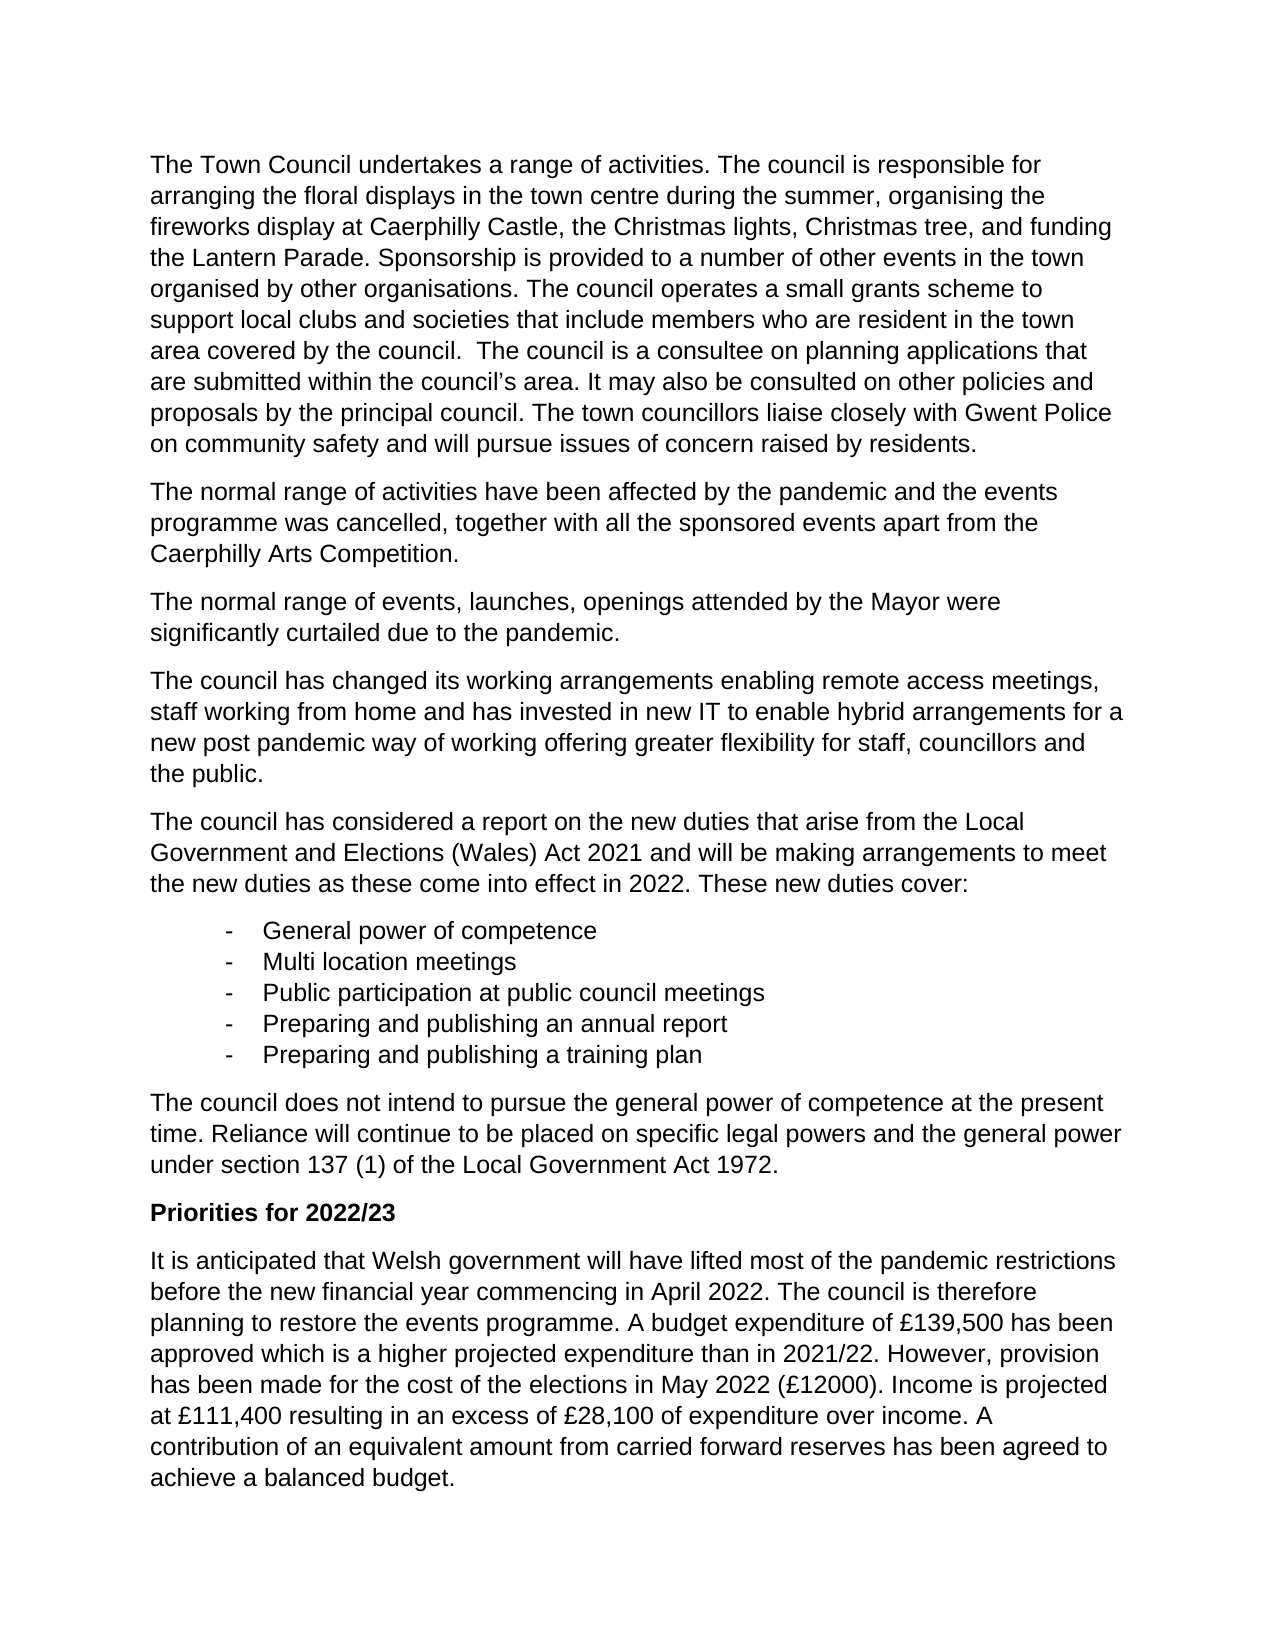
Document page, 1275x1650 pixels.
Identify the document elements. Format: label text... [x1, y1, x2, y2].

text The council has changed its working arrangements enabling remote access meetings, staff working from home and has invested in new IT to enable hybrid arrangements for a new post pandemic way of working offering greater flexibility for staff, councillors and the public. [150, 666, 1125, 787]
text The council has considered a report on the new duties that arise from the Local Government and Elections (Wales) Act 2021 and will be making arrangements to meet the new duties as these come into effect in 2022. These new duties cover: [150, 806, 1125, 897]
list Multi location meetings [225, 947, 1125, 976]
list Preparing and publishing a training plan [225, 1040, 1125, 1069]
list Preparing and publishing an annual report [225, 1009, 1125, 1038]
list Public participation at public council meetings [225, 978, 1125, 1007]
text The Town Council undertakes a range of activities. The council is responsible for arranging the floral displays in the town centre during the summer, organising the fireworks display at Caerphilly Castle, the Christmas lights, Christmas tree, and funding the Lantern Parade. Sponsorship is provided to a number of other events in the town organised by other organisations. The council operates a small grants scheme to support local clubs and societies that include members who are resident in the town area covered by the council. The council is a consultee on planning applications that are submitted within the council’s area. It may also be consulted on other policies and proposals by the principal council. The town councillors liaise closely with Gwent Police on community safety and will pursue issues of concern raised by residents. [150, 150, 1125, 458]
list General power of competence [225, 916, 1125, 945]
text The normal range of activities have been affected by the pandemic and the events programme was cancelled, together with all the sponsored events apart from the Caerphilly Arts Competition. [150, 477, 1125, 568]
text Priorities for 2022/23 [150, 1198, 1125, 1227]
text The council does not intend to pursue the general power of competence at the present time. Reliance will continue to be placed on specific legal powers and the general power under section 137 (1) of the Local Government Act 1972. [150, 1088, 1125, 1179]
text The normal range of events, launches, openings attended by the Mayor were significantly curtailed due to the pandemic. [150, 587, 1125, 647]
text It is anticipated that Welsh government will have lifted most of the pandemic restrictions before the new financial year commencing in April 2022. The council is therefore planning to restore the events programme. A budget expenditure of £139,500 has been approved which is a higher projected expenditure than in 2021/22. However, provision has been made for the cost of the elections in May 2022 (£12000). Income is projected at £111,400 resulting in an excess of £28,100 of expenditure over income. A contribution of an equivalent amount from carried forward reserves has been agreed to achieve a balanced budget. [150, 1246, 1125, 1492]
